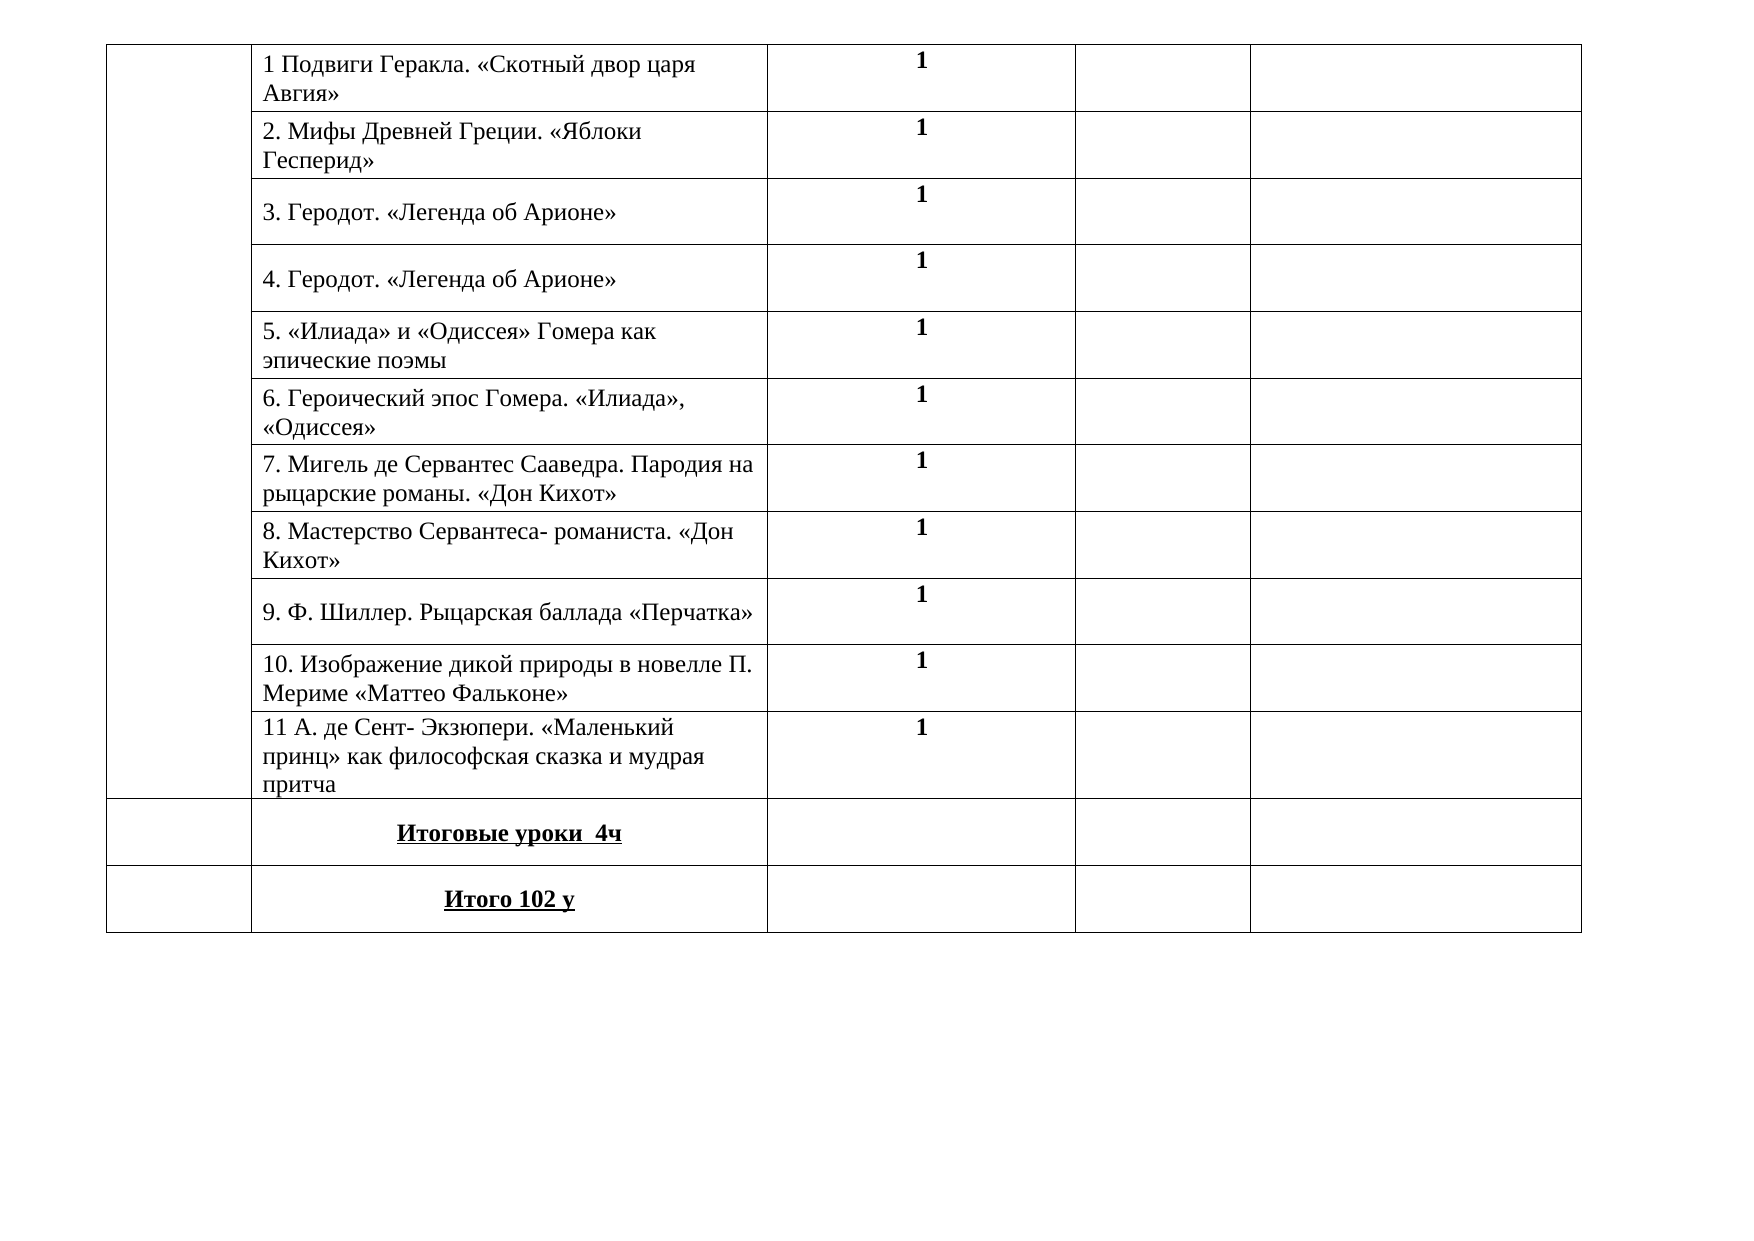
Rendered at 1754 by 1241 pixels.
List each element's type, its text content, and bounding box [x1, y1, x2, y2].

table_cell [768, 799, 1075, 865]
table_cell 6. Героический эпос Гомера. «Илиада», «Одиссея» [252, 379, 767, 444]
table_cell 2. Мифы Древней Греции. «Яблоки Гесперид» [252, 112, 767, 178]
table_cell [1076, 312, 1250, 378]
table_cell [1076, 712, 1250, 798]
table_cell [1076, 245, 1250, 311]
table_cell [1251, 45, 1581, 111]
table_cell 1 [768, 379, 1075, 444]
table_cell 1 [768, 512, 1075, 578]
table_cell 1 [768, 179, 1075, 244]
table_cell [1076, 866, 1250, 932]
table_cell [1076, 112, 1250, 178]
table_cell 1 [768, 712, 1075, 798]
table_cell Итоговые уроки 4ч [252, 799, 767, 865]
table_cell [1076, 645, 1250, 711]
table_cell [1076, 579, 1250, 644]
table_cell 4. Геродот. «Легенда об Арионе» [252, 245, 767, 311]
table_cell 1 [768, 45, 1075, 111]
table_cell 3. Геродот. «Легенда об Арионе» [252, 179, 767, 244]
table_cell [1251, 445, 1581, 511]
table_cell 1 [768, 112, 1075, 178]
table_cell 5. «Илиада» и «Одиссея» Гомера как эпические поэмы [252, 312, 767, 378]
table_cell [1251, 312, 1581, 378]
table_cell 7. Мигель де Сервантес Сааведра. Пародия на рыцарские романы. «Дон Кихот» [252, 445, 767, 511]
table_cell [1076, 379, 1250, 444]
table_cell 1 [768, 245, 1075, 311]
table_cell [107, 866, 251, 932]
table_cell 10. Изображение дикой природы в новелле П. Мериме «Маттео Фальконе» [252, 645, 767, 711]
table_cell 1 [768, 645, 1075, 711]
table_cell [1251, 112, 1581, 178]
table_cell 1 [768, 579, 1075, 644]
table_cell [1076, 45, 1250, 111]
table_cell [1251, 245, 1581, 311]
table_cell 8. Мастерство Сервантеса- романиста. «Дон Кихот» [252, 512, 767, 578]
table_cell [1076, 445, 1250, 511]
table_cell [768, 866, 1075, 932]
table_cell [1251, 579, 1581, 644]
table_cell 9. Ф. Шиллер. Рыцарская баллада «Перчатка» [252, 579, 767, 644]
table_cell 1 [768, 312, 1075, 378]
table_cell [1251, 512, 1581, 578]
table_cell [1076, 179, 1250, 244]
table_cell [1251, 645, 1581, 711]
table_cell [1251, 179, 1581, 244]
table_cell Итого 102 у [252, 866, 767, 932]
table_cell [1251, 712, 1581, 798]
table_cell [1076, 799, 1250, 865]
table_cell [1076, 512, 1250, 578]
table_cell 11 А. де Сент- Экзюпери. «Маленький принц» как философская сказка и мудрая притча [252, 712, 767, 798]
table_cell 1 [768, 445, 1075, 511]
table_cell [107, 799, 251, 865]
table_cell [1251, 866, 1581, 932]
table_cell 1 Подвиги Геракла. «Скотный двор царя Авгия» [252, 45, 767, 111]
table_cell [1251, 379, 1581, 444]
table_cell [1251, 799, 1581, 865]
